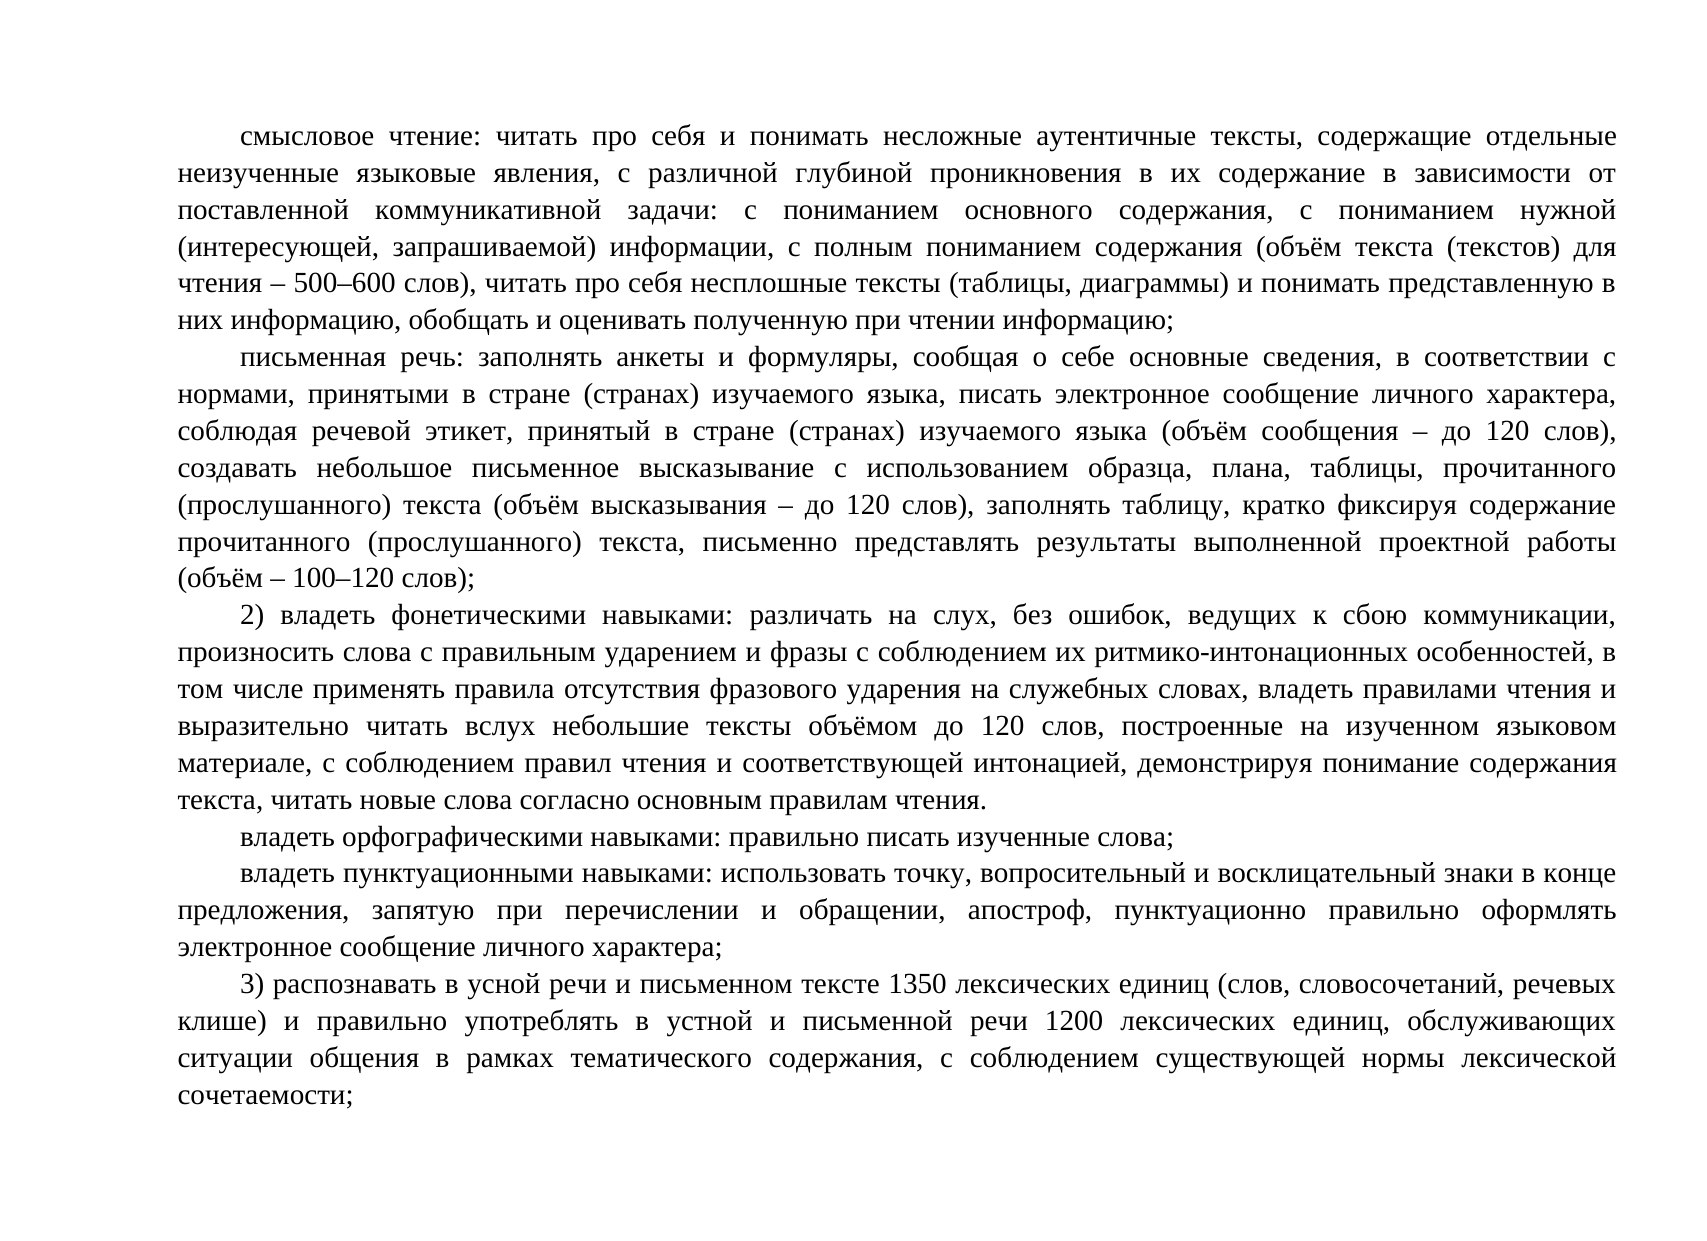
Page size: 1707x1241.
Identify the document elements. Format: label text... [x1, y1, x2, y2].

text владеть орфографическими навыками: правильно писать изученные слова; [177, 819, 1618, 852]
text 2) владеть фонетическими навыками: различать на слух, без ошибок, ведущих к сбою коммуникации, произносить слова с правильным ударением и фразы с соблюдением их ритмико-интонационных особенностей, в том числе применять правила отсутствия фразового ударения на служебных словах, владеть правилами чтения и выразительно читать вслух небольшие тексты объёмом до 120 слов, построенные на изученном языковом материале, с соблюдением правил чтения и соответствующей интонацией, демонстрируя понимание содержания текста, читать новые слова согласно основным правилам чтения. [177, 597, 1618, 815]
text 3) распознавать в усной речи и письменном тексте 1350 лексических единиц (слов, словосочетаний, речевых клише) и правильно употреблять в устной и письменной речи 1200 лексических единиц, обслуживающих ситуации общения в рамках тематического содержания, с соблюдением существующей нормы лексической сочетаемости; [177, 966, 1618, 1110]
text смысловое чтение: читать про себя и понимать несложные аутентичные тексты, содержащие отдельные неизученные языковые явления, с различной глубиной проникновения в их содержание в зависимости от поставленной коммуникативной задачи: с пониманием основного содержания, с пониманием нужной (интересующей, запрашиваемой) информации, с полным пониманием содержания (объём текста (текстов) для чтения – 500–600 слов), читать про себя несплошные тексты (таблицы, диаграммы) и понимать представленную в них информацию, обобщать и оценивать полученную при чтении информацию; [177, 118, 1618, 336]
text письменная речь: заполнять анкеты и формуляры, сообщая о себе основные сведения, в соответствии с нормами, принятыми в стране (странах) изучаемого языка, писать электронное сообщение личного характера, соблюдая речевой этикет, принятый в стране (странах) изучаемого языка (объём сообщения – до 120 слов), создавать небольшое письменное высказывание с использованием образца, плана, таблицы, прочитанного (прослушанного) текста (объём высказывания – до 120 слов), заполнять таблицу, кратко фиксируя содержание прочитанного (прослушанного) текста, письменно представлять результаты выполненной проектной работы (объём – 100–120 слов); [177, 339, 1618, 594]
text владеть пунктуационными навыками: использовать точку, вопросительный и восклицательный знаки в конце предложения, запятую при перечислении и обращении, апостроф, пунктуационно правильно оформлять электронное сообщение личного характера; [177, 856, 1618, 963]
